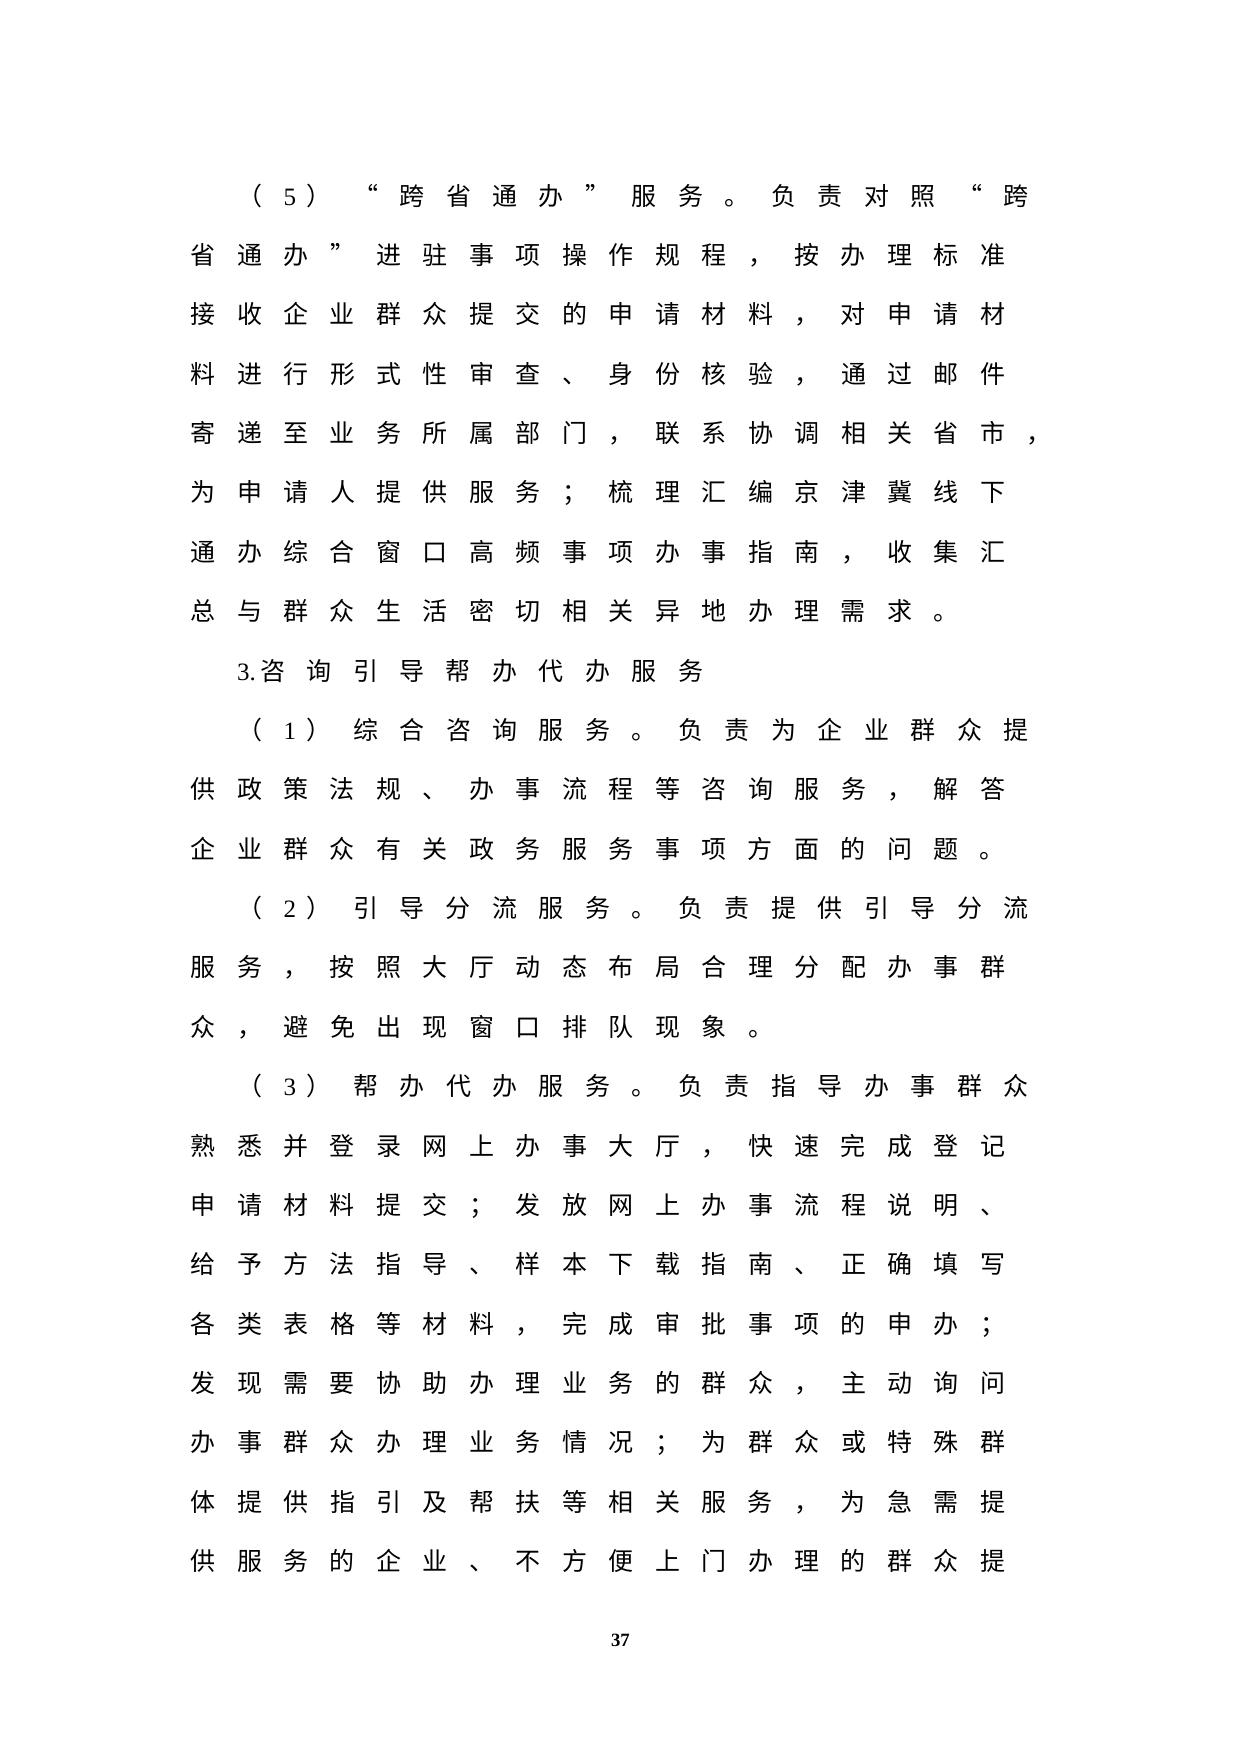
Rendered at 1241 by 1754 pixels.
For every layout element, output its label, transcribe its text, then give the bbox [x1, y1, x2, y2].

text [190, 1055, 1050, 1589]
text （5）“跨省通办”服务。负责对照“跨省通办”进驻事项操作规程，按办理标准接收企业群众提交的申请材料，对申请材料进行形式性审查、身份核验，通过邮件寄递至业务所属部门，联系协调相关省市，为申请人提供服务；梳理汇编京津冀线下通办综合窗口高频事项办事指南，收集汇总与群众生活密切相关异地办理需求。 [190, 164, 1050, 639]
text （1）综合咨询服务。负责为企业群众提供政策法规、办事流程等咨询服务，解答企业群众有关政务服务事项方面的问题。 [190, 699, 1050, 877]
text 3.咨询引导帮办代办服务 [190, 639, 1050, 699]
text （2）引导分流服务。负责提供引导分流服务，按照大厅动态布局合理分配办事群众，避免出现窗口排队现象。 [190, 877, 1050, 1055]
